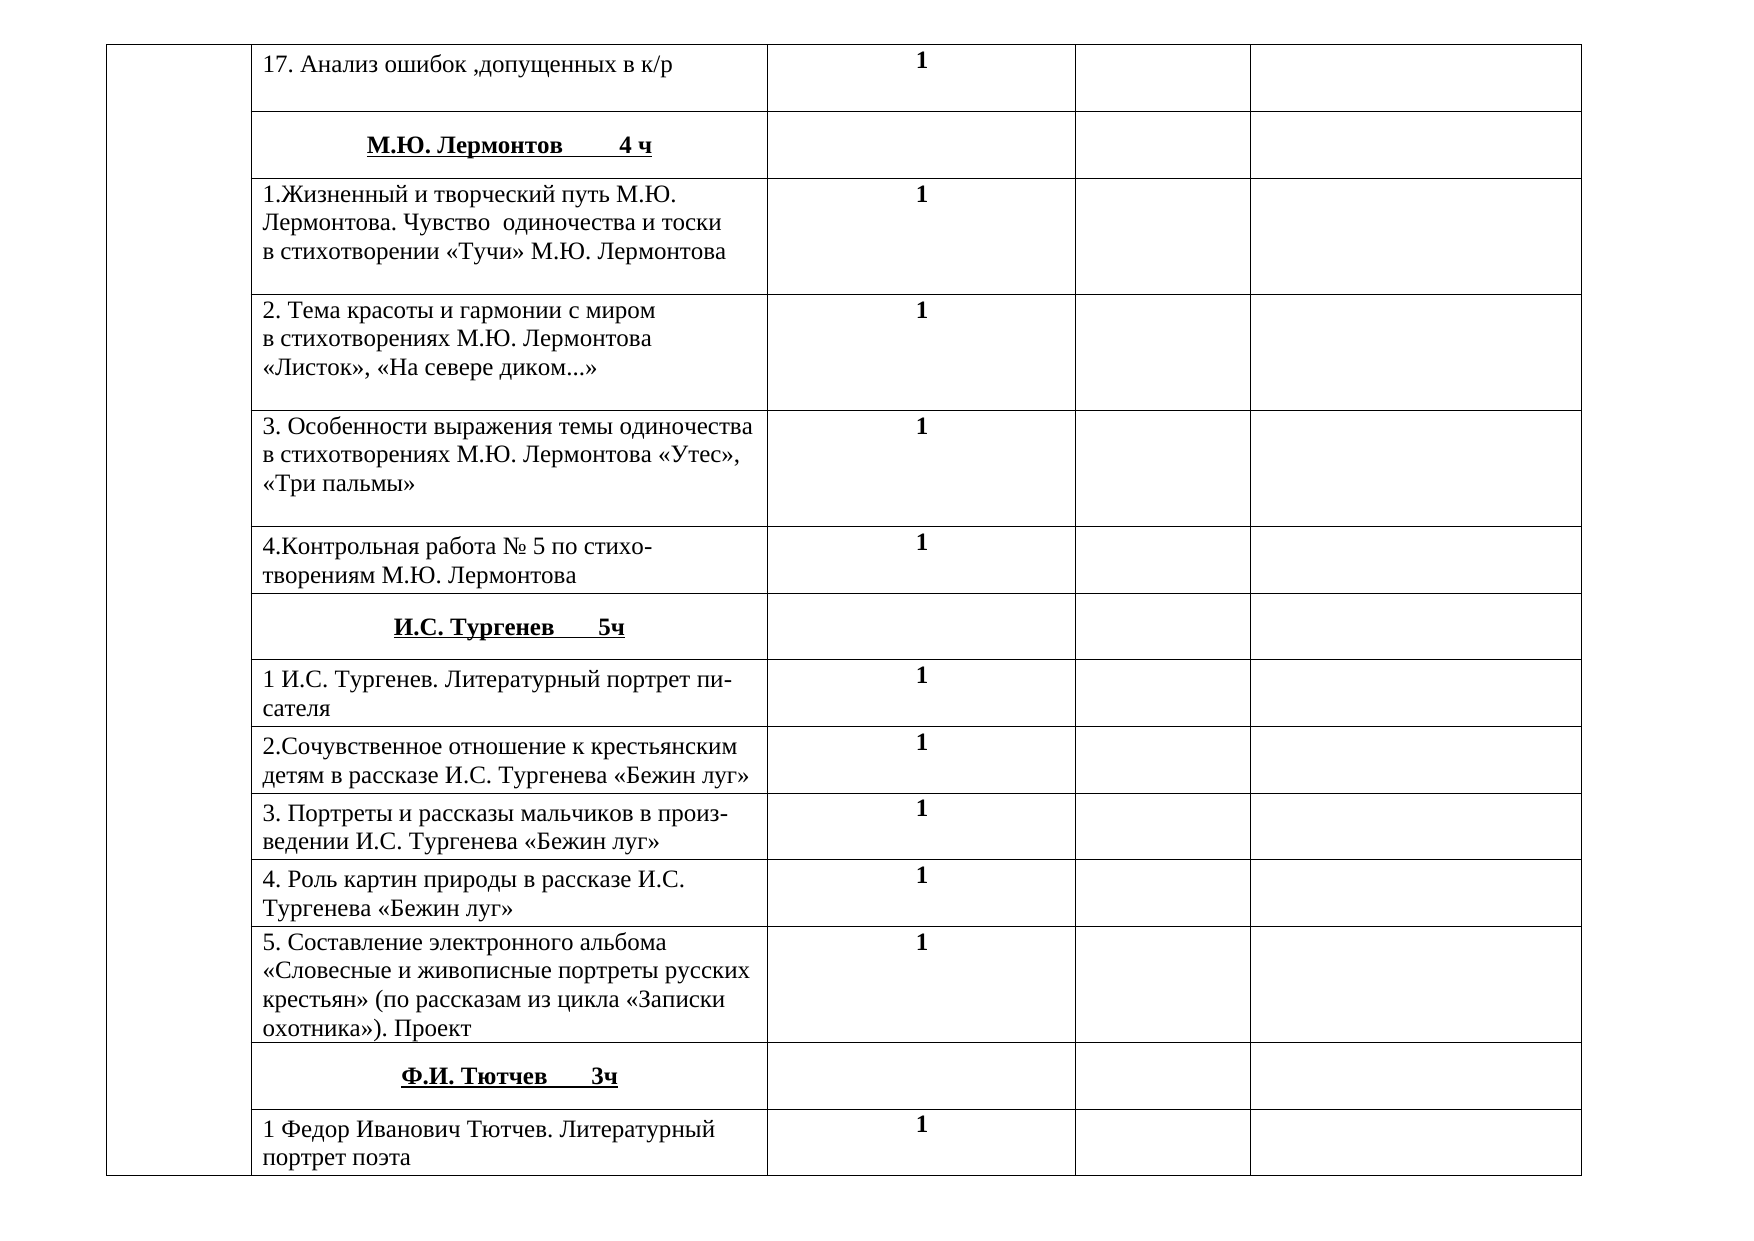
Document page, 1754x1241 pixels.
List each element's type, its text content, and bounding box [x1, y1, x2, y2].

table_cell [1076, 794, 1250, 859]
table_cell 1 [768, 295, 1075, 410]
table_cell 1.Жизненный и творческий путь М.Ю. Лермонтова. Чувство одиночества и тоски в стихотворении «Тучи» М.Ю. Лермонтова [252, 179, 767, 294]
table_cell [1251, 1110, 1581, 1175]
table_cell [1251, 660, 1581, 726]
table_cell 1 [768, 727, 1075, 792]
table_cell 4.Контрольная работа № 5 по стихотворениям М.Ю. Лермонтова [252, 527, 767, 592]
table_cell [1251, 927, 1581, 1042]
table_cell 2. Тема красоты и гармонии с миром в стихотворениях М.Ю. Лермонтова «Листок», «На севере диком...» [252, 295, 767, 410]
table_cell 1 Федор Иванович Тютчев. Литературный портрет поэта [252, 1110, 767, 1175]
table_cell 5. Составление электронного альбома «Словесные и живописные портреты русских крестьян» (по рассказам из цикла «Записки охотника»). Проект [252, 927, 767, 1042]
table_cell [1251, 1043, 1581, 1108]
table_cell М.Ю. Лермонтов 4 ч [252, 112, 767, 178]
table_cell [1076, 45, 1250, 111]
table_cell 1 [768, 660, 1075, 726]
table_cell 1 [768, 45, 1075, 111]
table_cell 1 [768, 411, 1075, 526]
table_cell [768, 1043, 1075, 1108]
table_cell [1251, 594, 1581, 659]
table_cell 1 И.С. Тургенев. Литературный портрет писателя [252, 660, 767, 726]
table_cell И.С. Тургенев 5ч [252, 594, 767, 659]
table_cell [1076, 411, 1250, 526]
table_cell [1076, 1110, 1250, 1175]
table_cell [1076, 295, 1250, 410]
table_cell 2.Сочувственное отношение к крестьянским детям в рассказе И.С. Тургенева «Бежин луг» [252, 727, 767, 792]
table_cell [1251, 179, 1581, 294]
table_cell 17. Анализ ошибок ,допущенных в к/р [252, 45, 767, 111]
table_cell [1076, 727, 1250, 792]
table_cell [1251, 295, 1581, 410]
table_cell [768, 594, 1075, 659]
table_cell [1076, 1043, 1250, 1108]
table_cell [1076, 179, 1250, 294]
table_cell [1251, 727, 1581, 792]
table_cell Ф.И. Тютчев 3ч [252, 1043, 767, 1108]
table_cell 3. Особенности выражения темы одиночества в стихотворениях М.Ю. Лермонтова «Утес», «Три пальмы» [252, 411, 767, 526]
table_cell [1251, 411, 1581, 526]
table_cell [1076, 660, 1250, 726]
table_cell 4. Роль картин природы в рассказе И.С. Тургенева «Бежин луг» [252, 860, 767, 926]
table_cell [1076, 527, 1250, 592]
table_cell 1 [768, 927, 1075, 1042]
table_cell [768, 112, 1075, 178]
table_cell [1076, 927, 1250, 1042]
table_cell 1 [768, 179, 1075, 294]
table_cell 1 [768, 527, 1075, 592]
table_cell 1 [768, 860, 1075, 926]
table_cell [1251, 45, 1581, 111]
table_cell 1 [768, 1110, 1075, 1175]
table_cell [1251, 794, 1581, 859]
table_cell [1076, 594, 1250, 659]
table_cell 3. Портреты и рассказы мальчиков в произведении И.С. Тургенева «Бежин луг» [252, 794, 767, 859]
table_cell [1076, 860, 1250, 926]
table_cell 1 [768, 794, 1075, 859]
table_cell [1076, 112, 1250, 178]
table_cell [1251, 527, 1581, 592]
table_cell [1251, 112, 1581, 178]
table_cell [1251, 860, 1581, 926]
